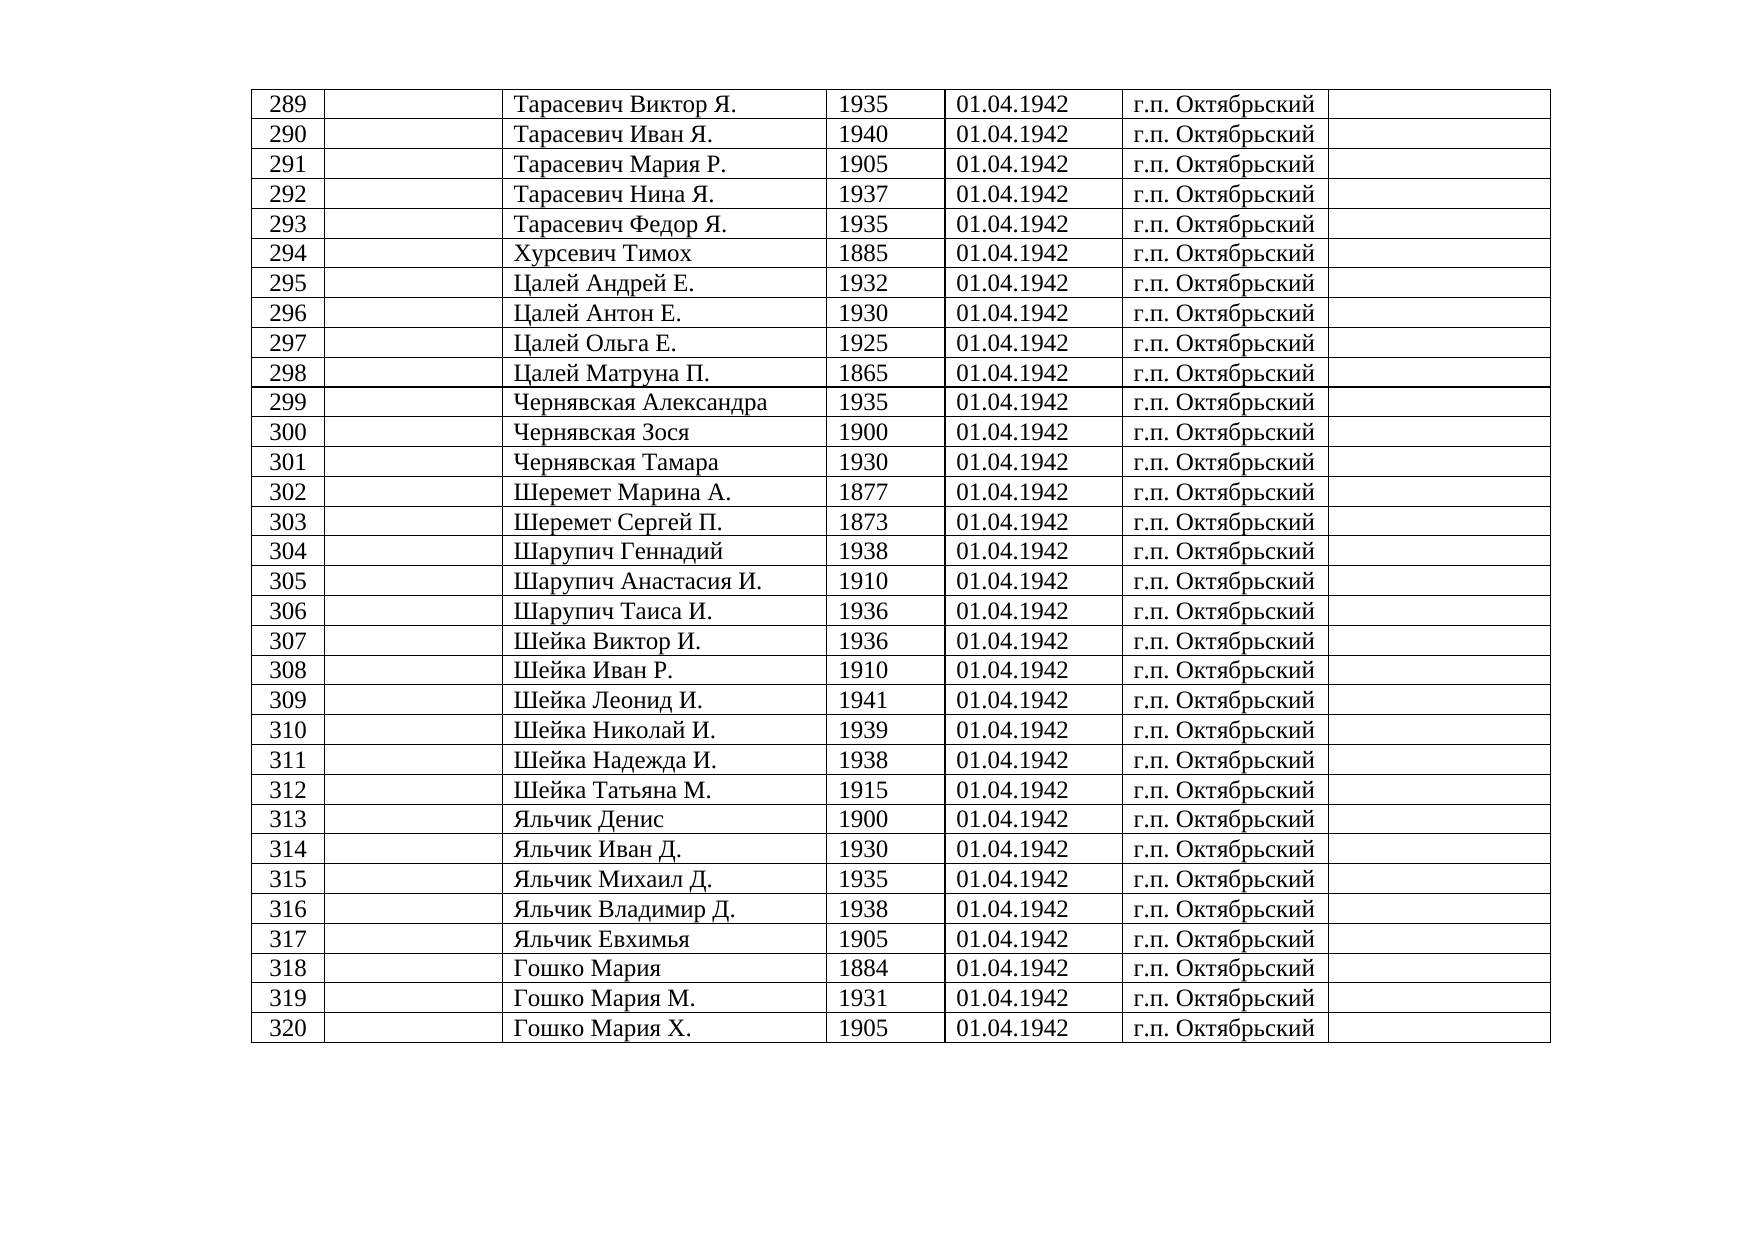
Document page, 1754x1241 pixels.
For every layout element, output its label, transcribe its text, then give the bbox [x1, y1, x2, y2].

table_cell 01.04.1942 [946, 834, 1122, 863]
table_cell [1329, 209, 1550, 237]
table_cell 317 [252, 924, 324, 952]
table_cell [325, 656, 502, 684]
table_cell Гошко Мария [503, 954, 826, 982]
table_cell 1938 [827, 745, 944, 774]
table_cell 1900 [827, 417, 944, 446]
table_cell 1936 [827, 596, 944, 625]
table_cell г.п. Октябрьский [1123, 239, 1328, 267]
table_cell 01.04.1942 [946, 90, 1122, 118]
table_cell г.п. Октябрьский [1123, 268, 1328, 297]
table_cell 01.04.1942 [946, 626, 1122, 654]
table_cell г.п. Октябрьский [1123, 90, 1328, 118]
table_cell 01.04.1942 [946, 536, 1122, 565]
table_cell г.п. Октябрьский [1123, 298, 1328, 327]
table_cell 307 [252, 626, 324, 654]
table_cell [1329, 983, 1550, 1012]
table_cell Яльчик Иван Д. [503, 834, 826, 863]
table_cell 01.04.1942 [946, 1013, 1122, 1042]
table_cell 1910 [827, 566, 944, 595]
table_cell 306 [252, 596, 324, 625]
table_cell [325, 864, 502, 893]
table_cell [1329, 715, 1550, 744]
table_cell г.п. Октябрьский [1123, 119, 1328, 148]
table_cell Цалей Андрей Е. [503, 268, 826, 297]
table_cell 316 [252, 894, 324, 923]
table_cell [325, 1013, 502, 1042]
table_cell 304 [252, 536, 324, 565]
table_cell Цалей Ольга Е. [503, 328, 826, 357]
table_cell [325, 149, 502, 178]
table_cell 1940 [827, 119, 944, 148]
table_cell г.п. Октябрьский [1123, 924, 1328, 952]
table_cell [1329, 626, 1550, 654]
table_cell г.п. Октябрьский [1123, 805, 1328, 833]
table_cell Яльчик Владимир Д. [503, 894, 826, 923]
table_cell [325, 834, 502, 863]
table_cell [1329, 507, 1550, 535]
table_cell 01.04.1942 [946, 596, 1122, 625]
table_cell 1932 [827, 268, 944, 297]
table_cell г.п. Октябрьский [1123, 864, 1328, 893]
table_cell г.п. Октябрьский [1123, 626, 1328, 654]
table_cell Шейка Надежда И. [503, 745, 826, 774]
table_cell г.п. Октябрьский [1123, 536, 1328, 565]
table_cell 298 [252, 358, 324, 386]
table_cell 01.04.1942 [946, 149, 1122, 178]
table_cell г.п. Октябрьский [1123, 715, 1328, 744]
table_cell 296 [252, 298, 324, 327]
table_cell 1873 [827, 507, 944, 535]
table_cell [1329, 566, 1550, 595]
table_cell Шейка Леонид И. [503, 685, 826, 714]
table_cell Тарасевич Федор Я. [503, 209, 826, 237]
table_cell Чернявская Тамара [503, 447, 826, 476]
table_cell [325, 983, 502, 1012]
table_cell 314 [252, 834, 324, 863]
table_cell [1329, 954, 1550, 982]
table_cell 1938 [827, 536, 944, 565]
table_cell Тарасевич Нина Я. [503, 179, 826, 208]
table_cell 290 [252, 119, 324, 148]
table_cell Цалей Антон Е. [503, 298, 826, 327]
table_cell [325, 596, 502, 625]
table_cell 1937 [827, 179, 944, 208]
table_cell [1329, 685, 1550, 714]
table_cell г.п. Октябрьский [1123, 179, 1328, 208]
table_cell 01.04.1942 [946, 983, 1122, 1012]
table_cell [1329, 536, 1550, 565]
table_cell Шеремет Марина А. [503, 477, 826, 506]
table_cell Чернявская Зося [503, 417, 826, 446]
table_cell [325, 298, 502, 327]
table_cell 1931 [827, 983, 944, 1012]
table_cell 01.04.1942 [946, 119, 1122, 148]
table_cell [1329, 924, 1550, 952]
table_cell [1329, 239, 1550, 267]
table_cell 01.04.1942 [946, 775, 1122, 803]
table_cell [1329, 477, 1550, 506]
table_cell г.п. Октябрьский [1123, 447, 1328, 476]
table_cell 1884 [827, 954, 944, 982]
table_cell [1329, 179, 1550, 208]
table_cell [1329, 268, 1550, 297]
table_cell [1329, 119, 1550, 148]
table_cell г.п. Октябрьский [1123, 358, 1328, 386]
table_cell 1900 [827, 805, 944, 833]
table_cell г.п. Октябрьский [1123, 894, 1328, 923]
table_cell Хурсевич Тимох [503, 239, 826, 267]
table_cell [1329, 596, 1550, 625]
table_cell [1329, 745, 1550, 774]
table_cell [325, 328, 502, 357]
table_cell 300 [252, 417, 324, 446]
table_cell [1329, 834, 1550, 863]
table_cell Шейка Виктор И. [503, 626, 826, 654]
table_cell г.п. Октябрьский [1123, 477, 1328, 506]
table_cell 311 [252, 745, 324, 774]
table_cell 1905 [827, 924, 944, 952]
table_cell Цалей Матруна П. [503, 358, 826, 386]
table_cell г.п. Октябрьский [1123, 507, 1328, 535]
table_cell 1936 [827, 626, 944, 654]
table_cell [1329, 298, 1550, 327]
table_cell Шейка Иван Р. [503, 656, 826, 684]
table_cell 01.04.1942 [946, 388, 1122, 416]
table_cell [325, 805, 502, 833]
table_cell [1329, 417, 1550, 446]
table_cell 01.04.1942 [946, 566, 1122, 595]
table_cell 315 [252, 864, 324, 893]
table_cell [325, 954, 502, 982]
table_cell 310 [252, 715, 324, 744]
table_cell 01.04.1942 [946, 745, 1122, 774]
table_cell [1329, 149, 1550, 178]
table_cell 299 [252, 388, 324, 416]
table_cell Яльчик Евхимья [503, 924, 826, 952]
table_cell 01.04.1942 [946, 924, 1122, 952]
table_cell 1925 [827, 328, 944, 357]
table_cell [325, 566, 502, 595]
table_cell 1930 [827, 834, 944, 863]
table_cell 309 [252, 685, 324, 714]
table_cell 01.04.1942 [946, 268, 1122, 297]
table_cell 1935 [827, 90, 944, 118]
table_cell г.п. Октябрьский [1123, 656, 1328, 684]
table_cell [1329, 1013, 1550, 1042]
table_cell [1329, 358, 1550, 386]
table_cell [1329, 864, 1550, 893]
table_cell г.п. Октябрьский [1123, 328, 1328, 357]
table_cell 01.04.1942 [946, 328, 1122, 357]
table_cell [325, 626, 502, 654]
table_cell 313 [252, 805, 324, 833]
table_cell 1885 [827, 239, 944, 267]
table_cell 1935 [827, 864, 944, 893]
table_cell [1329, 805, 1550, 833]
table_cell г.п. Октябрьский [1123, 388, 1328, 416]
table_cell 301 [252, 447, 324, 476]
table_cell 291 [252, 149, 324, 178]
table_cell 305 [252, 566, 324, 595]
table_cell 01.04.1942 [946, 894, 1122, 923]
table_cell 297 [252, 328, 324, 357]
table_cell 01.04.1942 [946, 179, 1122, 208]
table_cell Гошко Мария Х. [503, 1013, 826, 1042]
table_cell [325, 536, 502, 565]
table_cell 293 [252, 209, 324, 237]
table_cell г.п. Октябрьский [1123, 745, 1328, 774]
table_cell 302 [252, 477, 324, 506]
table_cell 1930 [827, 298, 944, 327]
table_cell 01.04.1942 [946, 239, 1122, 267]
table_cell 1865 [827, 358, 944, 386]
table_cell [1329, 656, 1550, 684]
table_cell [325, 894, 502, 923]
table_cell Чернявская Александра [503, 388, 826, 416]
table_cell Шарупич Анастасия И. [503, 566, 826, 595]
table_cell г.п. Октябрьский [1123, 417, 1328, 446]
table_cell 01.04.1942 [946, 209, 1122, 237]
table_cell 1935 [827, 209, 944, 237]
table_cell 318 [252, 954, 324, 982]
table_cell [1329, 90, 1550, 118]
table_cell 1935 [827, 388, 944, 416]
table_cell [1329, 328, 1550, 357]
table_cell [325, 417, 502, 446]
table_cell [325, 745, 502, 774]
table_cell Тарасевич Иван Я. [503, 119, 826, 148]
table_cell 1915 [827, 775, 944, 803]
table_cell 01.04.1942 [946, 358, 1122, 386]
table_cell Шеремет Сергей П. [503, 507, 826, 535]
table_cell 01.04.1942 [946, 805, 1122, 833]
table_cell [325, 507, 502, 535]
table_cell г.п. Октябрьский [1123, 209, 1328, 237]
table_cell 1939 [827, 715, 944, 744]
table_cell 303 [252, 507, 324, 535]
table_cell Тарасевич Виктор Я. [503, 90, 826, 118]
table_cell 294 [252, 239, 324, 267]
table_cell [1329, 388, 1550, 416]
table_cell [325, 209, 502, 237]
table_cell Шейка Николай И. [503, 715, 826, 744]
table_cell 01.04.1942 [946, 477, 1122, 506]
table_cell [325, 179, 502, 208]
table_cell г.п. Октябрьский [1123, 775, 1328, 803]
table_cell 01.04.1942 [946, 864, 1122, 893]
table_cell [325, 388, 502, 416]
table_cell г.п. Октябрьский [1123, 596, 1328, 625]
table_cell [325, 477, 502, 506]
table_cell 01.04.1942 [946, 417, 1122, 446]
table_cell [325, 239, 502, 267]
table_cell г.п. Октябрьский [1123, 834, 1328, 863]
table_cell [325, 268, 502, 297]
table_cell г.п. Октябрьский [1123, 685, 1328, 714]
table_cell [325, 119, 502, 148]
table_cell [325, 775, 502, 803]
table_cell [325, 447, 502, 476]
table_cell Шейка Татьяна М. [503, 775, 826, 803]
table_cell [325, 924, 502, 952]
table_cell [325, 90, 502, 118]
table_cell 01.04.1942 [946, 954, 1122, 982]
table_cell г.п. Октябрьский [1123, 566, 1328, 595]
table_cell 1905 [827, 149, 944, 178]
table_cell 01.04.1942 [946, 298, 1122, 327]
table_cell 1877 [827, 477, 944, 506]
table_cell 01.04.1942 [946, 715, 1122, 744]
table_cell 292 [252, 179, 324, 208]
table_cell [1329, 894, 1550, 923]
table_cell г.п. Октябрьский [1123, 1013, 1328, 1042]
table_cell 01.04.1942 [946, 685, 1122, 714]
table_cell Гошко Мария М. [503, 983, 826, 1012]
table_cell 1941 [827, 685, 944, 714]
table_cell 319 [252, 983, 324, 1012]
table_cell Тарасевич Мария Р. [503, 149, 826, 178]
table_cell Яльчик Михаил Д. [503, 864, 826, 893]
table_cell г.п. Октябрьский [1123, 954, 1328, 982]
table_cell Шарупич Геннадий [503, 536, 826, 565]
table_cell Яльчик Денис [503, 805, 826, 833]
table_cell 289 [252, 90, 324, 118]
table_cell 1930 [827, 447, 944, 476]
table_cell 1910 [827, 656, 944, 684]
table_cell [325, 715, 502, 744]
table_cell г.п. Октябрьский [1123, 983, 1328, 1012]
table_cell г.п. Октябрьский [1123, 149, 1328, 178]
table_cell 320 [252, 1013, 324, 1042]
table_cell 01.04.1942 [946, 656, 1122, 684]
table_cell 295 [252, 268, 324, 297]
table_cell 01.04.1942 [946, 507, 1122, 535]
table_cell 312 [252, 775, 324, 803]
table_cell [325, 685, 502, 714]
table_cell [325, 358, 502, 386]
table_cell 01.04.1942 [946, 447, 1122, 476]
table_cell [1329, 775, 1550, 803]
table_cell [1329, 447, 1550, 476]
table_cell 1905 [827, 1013, 944, 1042]
table_cell 308 [252, 656, 324, 684]
table_cell 1938 [827, 894, 944, 923]
table_cell Шарупич Таиса И. [503, 596, 826, 625]
